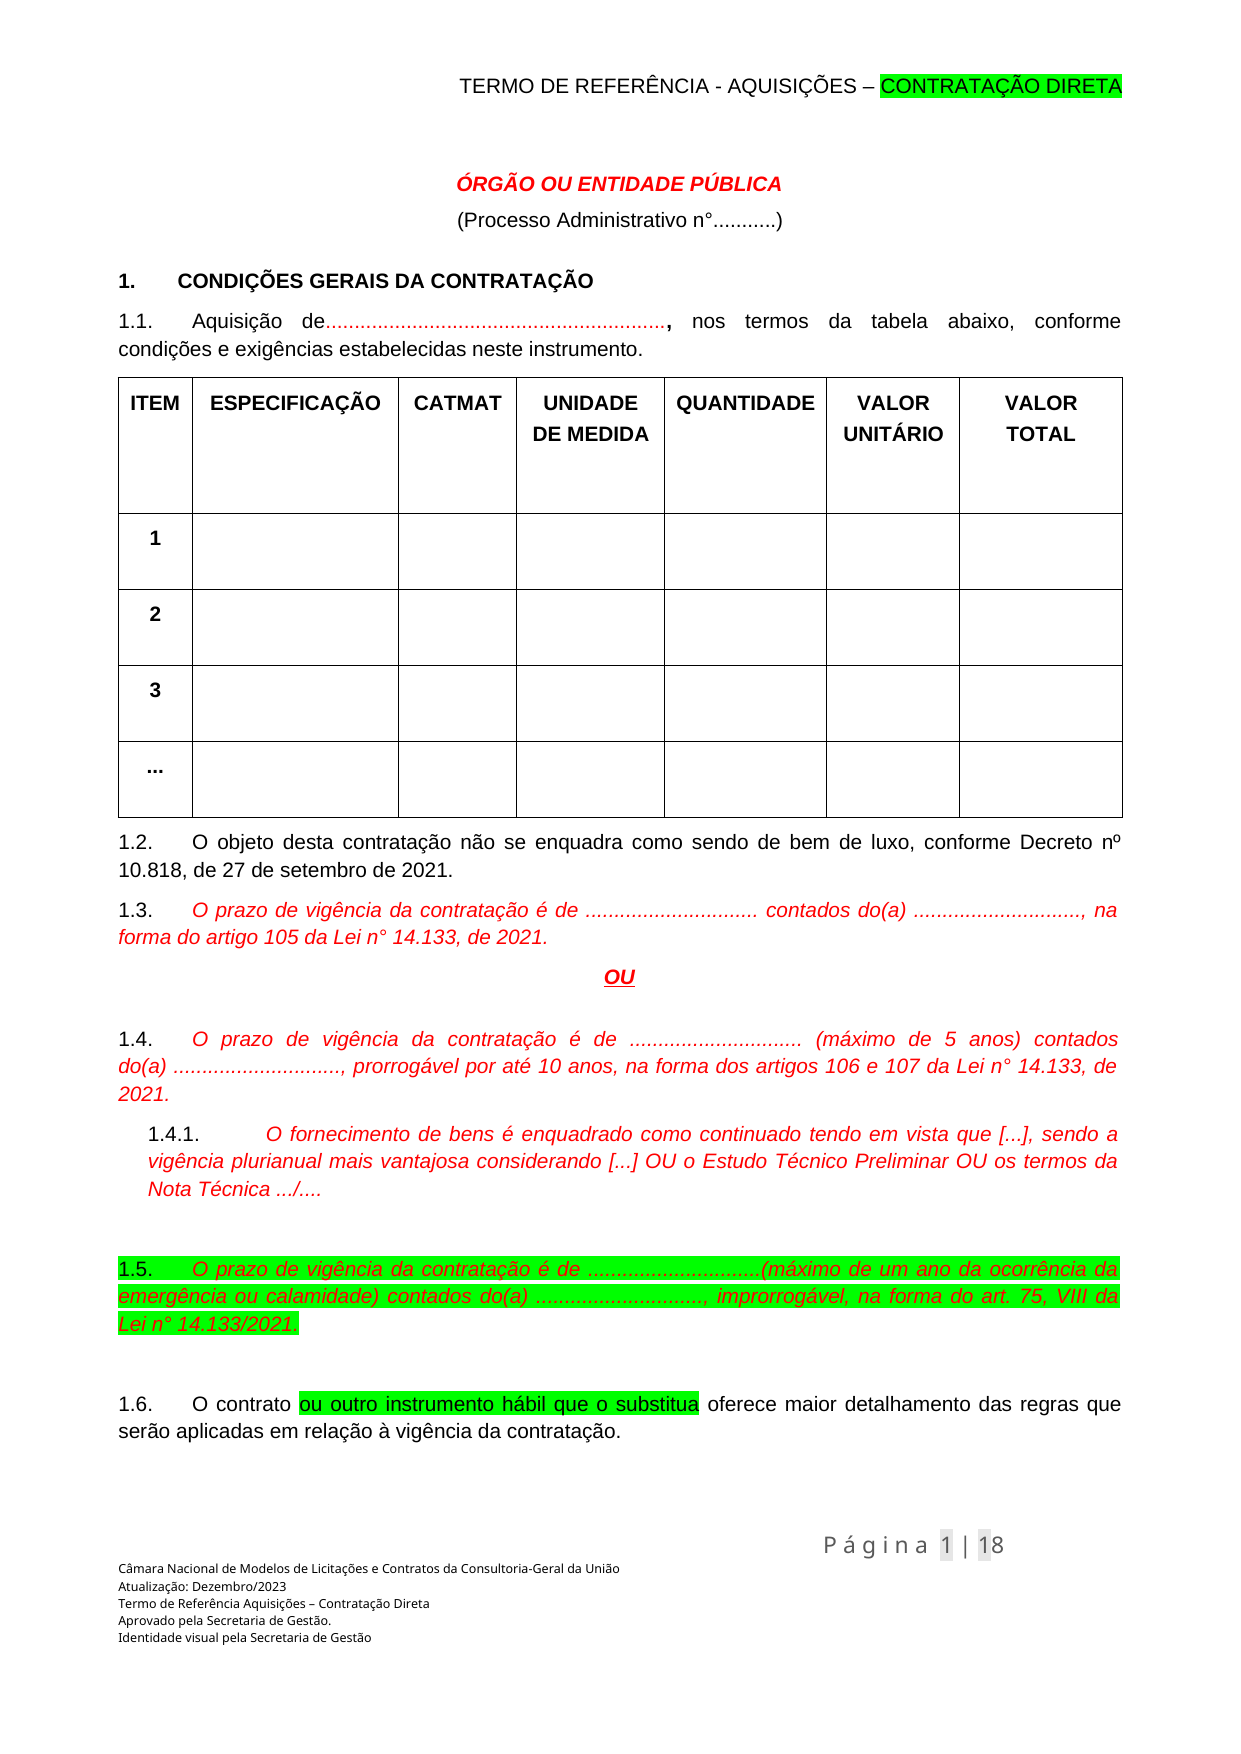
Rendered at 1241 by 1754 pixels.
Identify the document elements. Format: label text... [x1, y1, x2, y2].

text (Processo Administrativo n°...........) [118, 208, 1122, 232]
table_header UNIDADE DE MEDIDA [517, 378, 664, 512]
table_cell [827, 514, 959, 588]
text Aquisição de..........................................................., nos termos da tabela abaixo, conforme condições e exigências estabelecidas neste instrumento. [118, 309, 1122, 361]
table_cell [665, 742, 826, 817]
table_cell [960, 666, 1122, 741]
text O contrato ou outro instrumento hábil que o substitua oferece maior detalhamento das regras que serão aplicadas em relação à vigência da contratação. [118, 1391, 1122, 1443]
table_cell [399, 514, 516, 588]
table_cell [193, 514, 398, 588]
table_cell [827, 666, 959, 741]
table_cell [960, 742, 1122, 817]
table_header VALOR UNITÁRIO [827, 378, 959, 512]
table_cell [517, 514, 664, 588]
text OU [118, 965, 1122, 989]
table_cell [193, 666, 398, 741]
table_cell [960, 590, 1122, 664]
table_header QUANTIDADE [665, 378, 826, 512]
table_cell ... [119, 742, 192, 817]
table_cell [665, 514, 826, 588]
table_header CATMAT [399, 378, 516, 512]
table_cell [193, 742, 398, 817]
table_cell [517, 742, 664, 817]
table_cell 3 [119, 666, 192, 741]
table_cell [665, 590, 826, 664]
text CONDIÇÕES GERAIS DA CONTRATAÇÃO [118, 269, 1122, 293]
table_cell [399, 742, 516, 817]
table_header ITEM [119, 378, 192, 512]
table_cell 1 [119, 514, 192, 588]
table_cell 2 [119, 590, 192, 664]
table_cell [193, 590, 398, 664]
text ÓRGÃO OU ENTIDADE PÚBLICA [118, 172, 1122, 196]
text O objeto desta contratação não se enquadra como sendo de bem de luxo, conforme Decreto nº 10.818, de 27 de setembro de 2021. [118, 830, 1122, 882]
table_cell [399, 590, 516, 664]
table_cell [827, 742, 959, 817]
table_cell [827, 590, 959, 664]
text O prazo de vigência da contratação é de .............................. (máximo de 5 anos) contados do(a) ............................., prorrogável por até 10 anos, na forma dos artigos 106 e 107 da Lei n° 14.133, de 2021. [118, 1026, 1122, 1105]
table_cell [960, 514, 1122, 588]
table_cell [517, 590, 664, 664]
table_cell [517, 666, 664, 741]
table_cell [665, 666, 826, 741]
table_cell [399, 666, 516, 741]
text O fornecimento de bens é enquadrado como continuado tendo em vista que [...], sendo a vigência plurianual mais vantajosa considerando [...] OU o Estudo Técnico Preliminar OU os termos da Nota Técnica .../.... [148, 1121, 1122, 1200]
text O prazo de vigência da contratação é de ..............................(máximo de um ano da ocorrência da emergência ou calamidade) contados do(a) ............................., improrrogável, na forma do art. 75, VIII da Lei n° 14.133/2021. [118, 1256, 1122, 1335]
text O prazo de vigência da contratação é de .............................. contados do(a) ............................., na forma do artigo 105 da Lei n° 14.133, de 2021. [118, 898, 1122, 949]
table_header VALOR TOTAL [960, 378, 1122, 512]
table_header ESPECIFICAÇÃO [193, 378, 398, 512]
